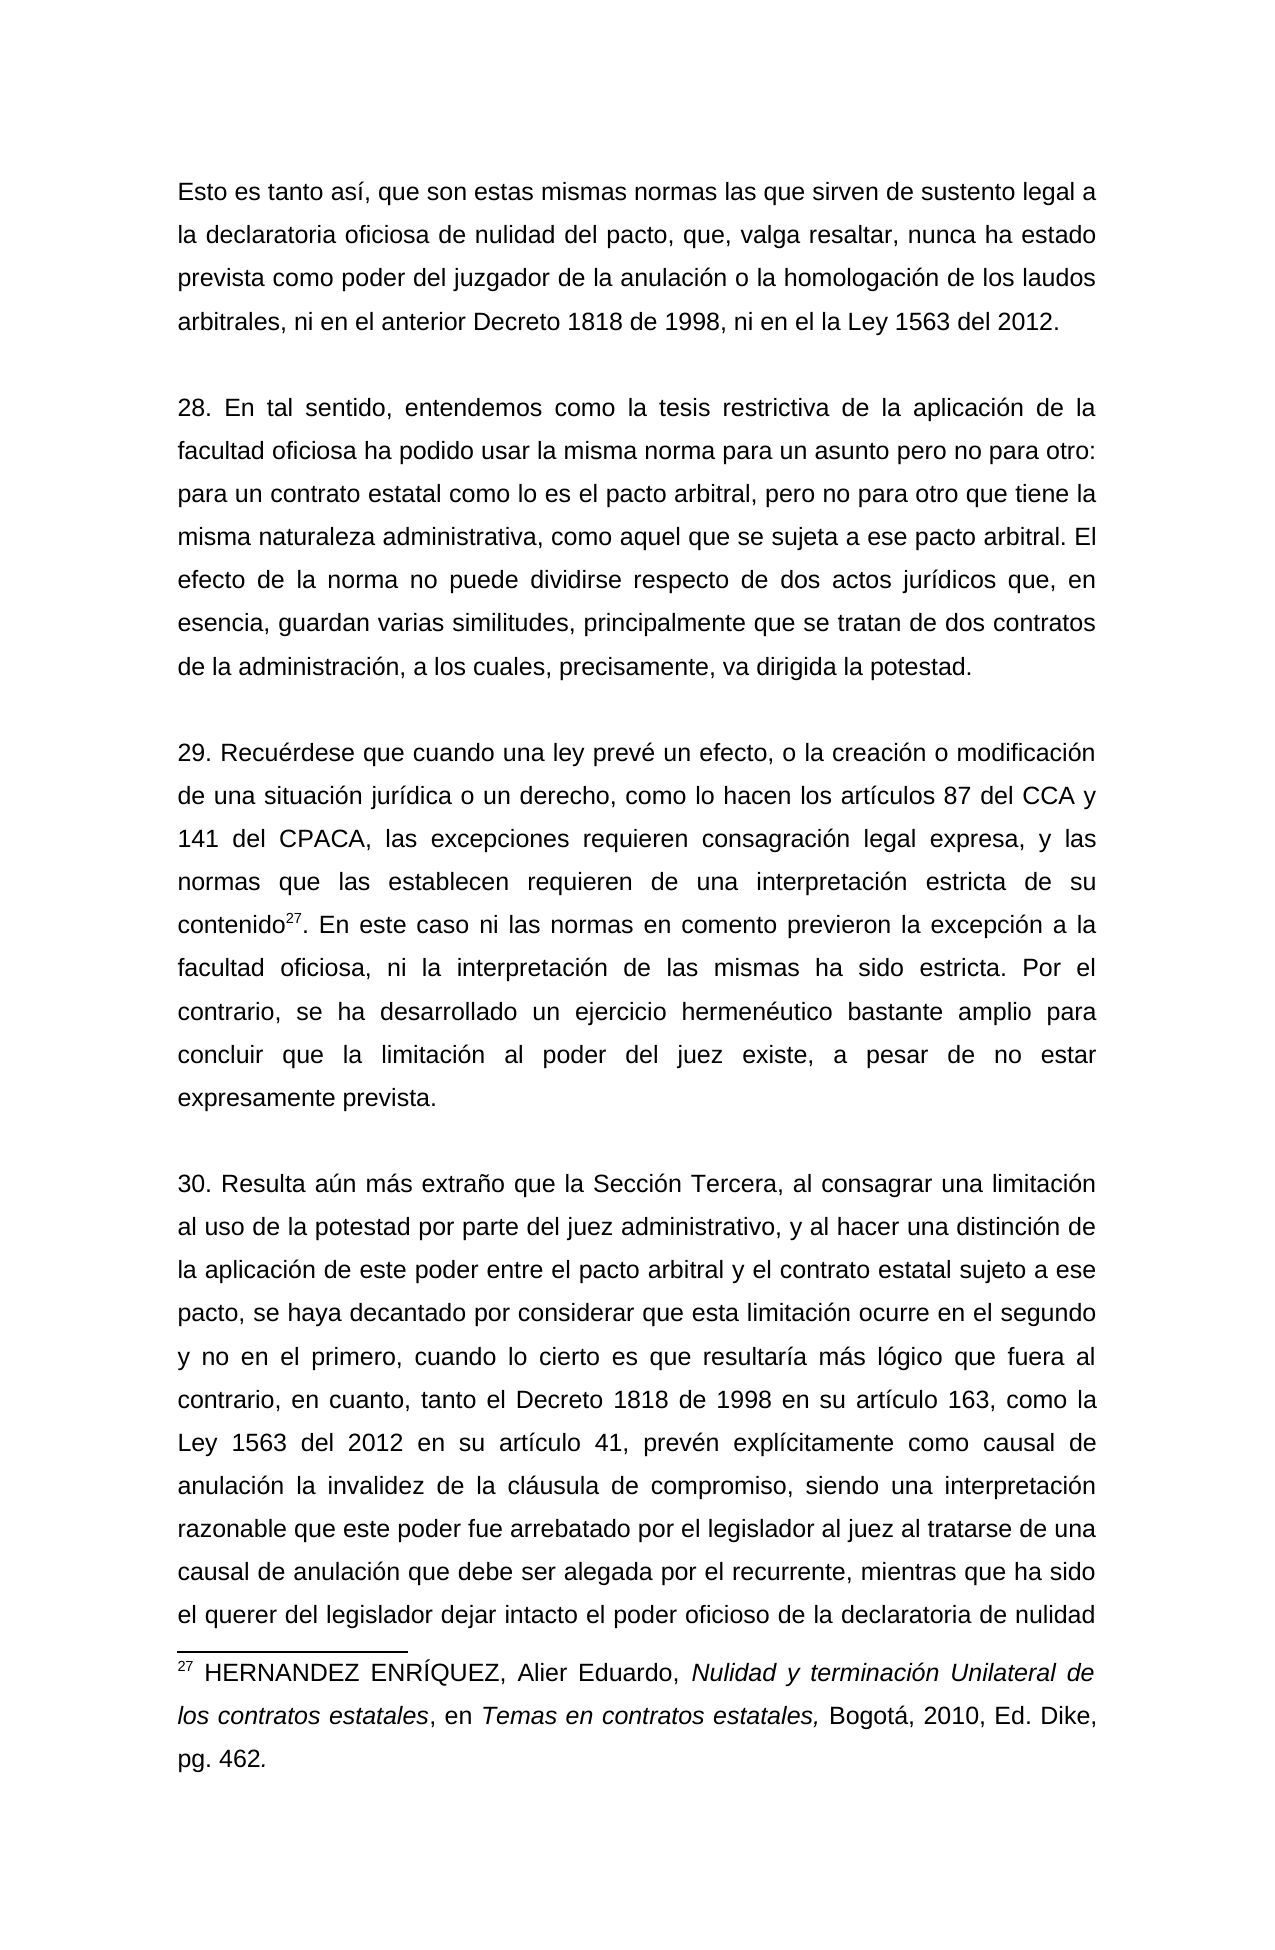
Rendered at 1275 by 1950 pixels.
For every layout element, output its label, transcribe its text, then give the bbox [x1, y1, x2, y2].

text 29. Recuérdese que cuando una ley prevé un efecto, o la creación o modificación de una situación jurídica o un derecho, como lo hacen los artículos 87 del CCA y 141 del CPACA, las excepciones requieren consagración legal expresa, y las normas que las establecen requieren de una interpretación estricta de su contenido. En este caso ni las normas en comento previeron la excepción a la facultad oficiosa, ni la interpretación de las mismas ha sido estricta. Por el contrario, se ha desarrollado un ejercicio hermenéutico bastante amplio para concluir que la limitación al poder del juez existe, a pesar de no estar expresamente prevista. [177, 738, 1098, 1112]
text 28. En tal sentido, entendemos como la tesis restrictiva de la aplicación de la facultad oficiosa ha podido usar la misma norma para un asunto pero no para otro: para un contrato estatal como lo es el pacto arbitral, pero no para otro que tiene la misma naturaleza administrativa, como aquel que se sujeta a ese pacto arbitral. El efecto de la norma no puede dividirse respecto de dos actos jurídicos que, en esencia, guardan varias similitudes, principalmente que se tratan de dos contratos de la administración, a los cuales, precisamente, va dirigida la potestad. [177, 393, 1098, 680]
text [177, 177, 1098, 335]
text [177, 1169, 1098, 1629]
